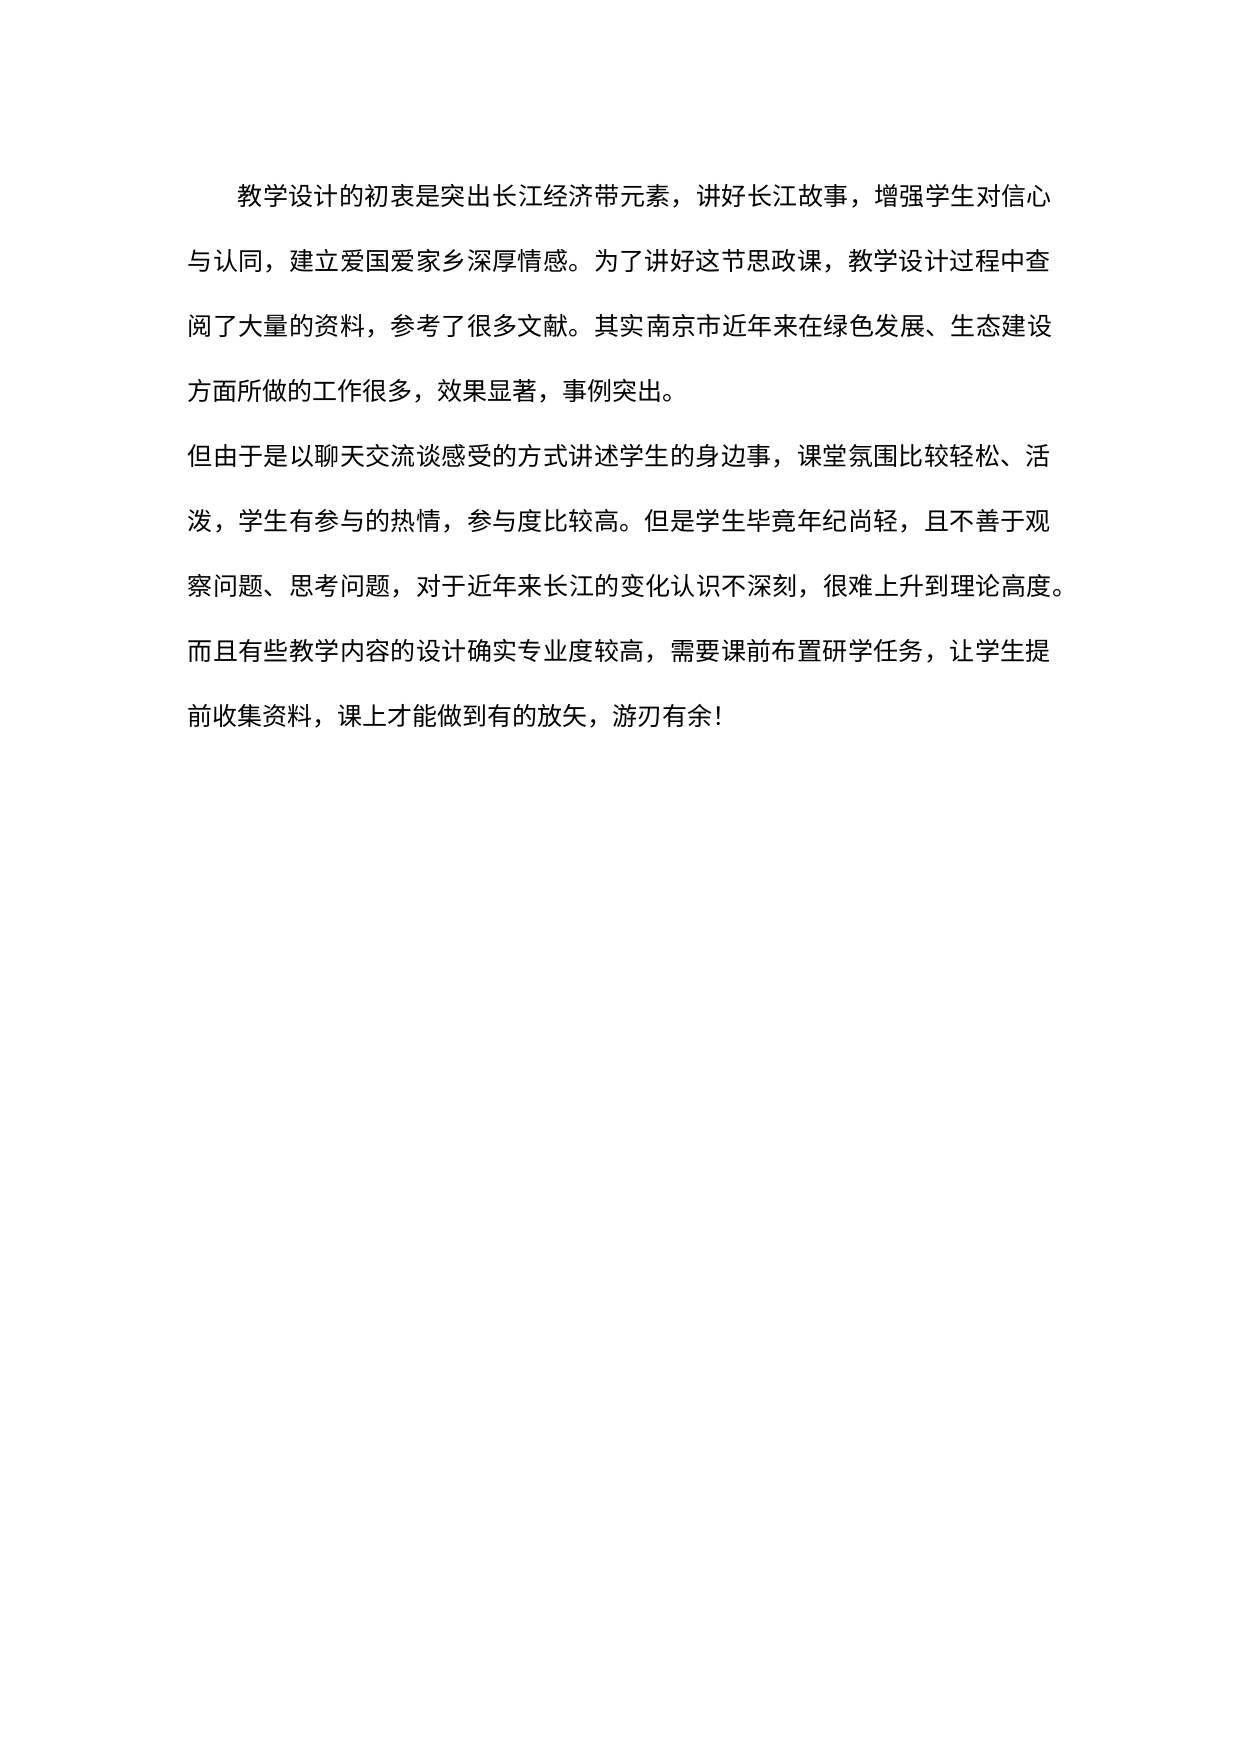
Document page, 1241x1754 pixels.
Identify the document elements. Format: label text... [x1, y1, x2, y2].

text 但由于是以聊天交流谈感受的方式讲述学生的身边事，课堂氛围比较轻松、活泼，学生有参与的热情，参与度比较高。但是学生毕竟年纪尚轻，且不善于观察问题、思考问题，对于近年来长江的变化认识不深刻，很难上升到理论高度。而且有些教学内容的设计确实专业度较高，需要课前布置研学任务，让学生提前收集资料，课上才能做到有的放矢，游刃有余！ [187, 422, 1053, 747]
text 教学设计的初衷是突出长江经济带元素，讲好长江故事，增强学生对信心与认同，建立爱国爱家乡深厚情感。为了讲好这节思政课，教学设计过程中查阅了大量的资料，参考了很多文献。其实南京市近年来在绿色发展、生态建设方面所做的工作很多，效果显著，事例突出。 [187, 162, 1053, 422]
